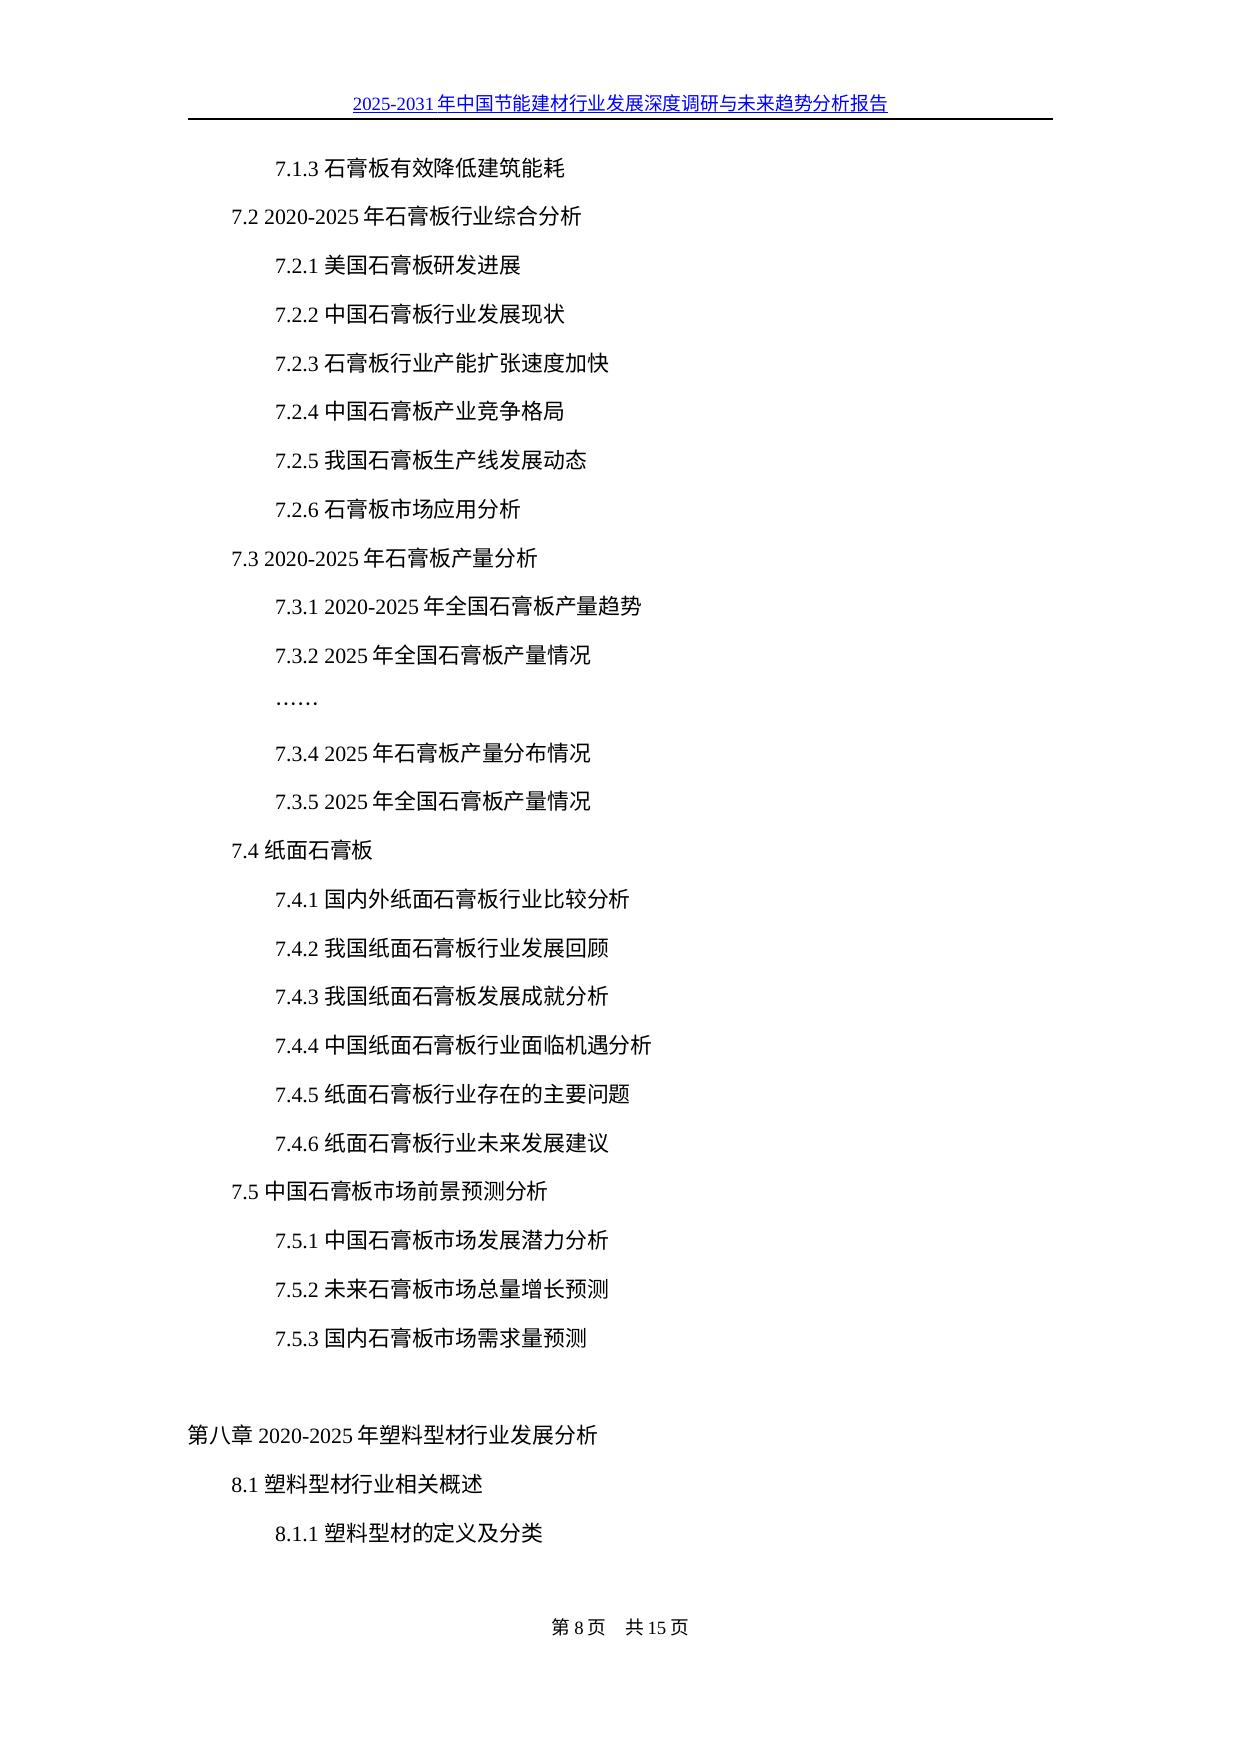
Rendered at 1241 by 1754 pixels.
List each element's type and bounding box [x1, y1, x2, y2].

text [187, 150, 1053, 1548]
